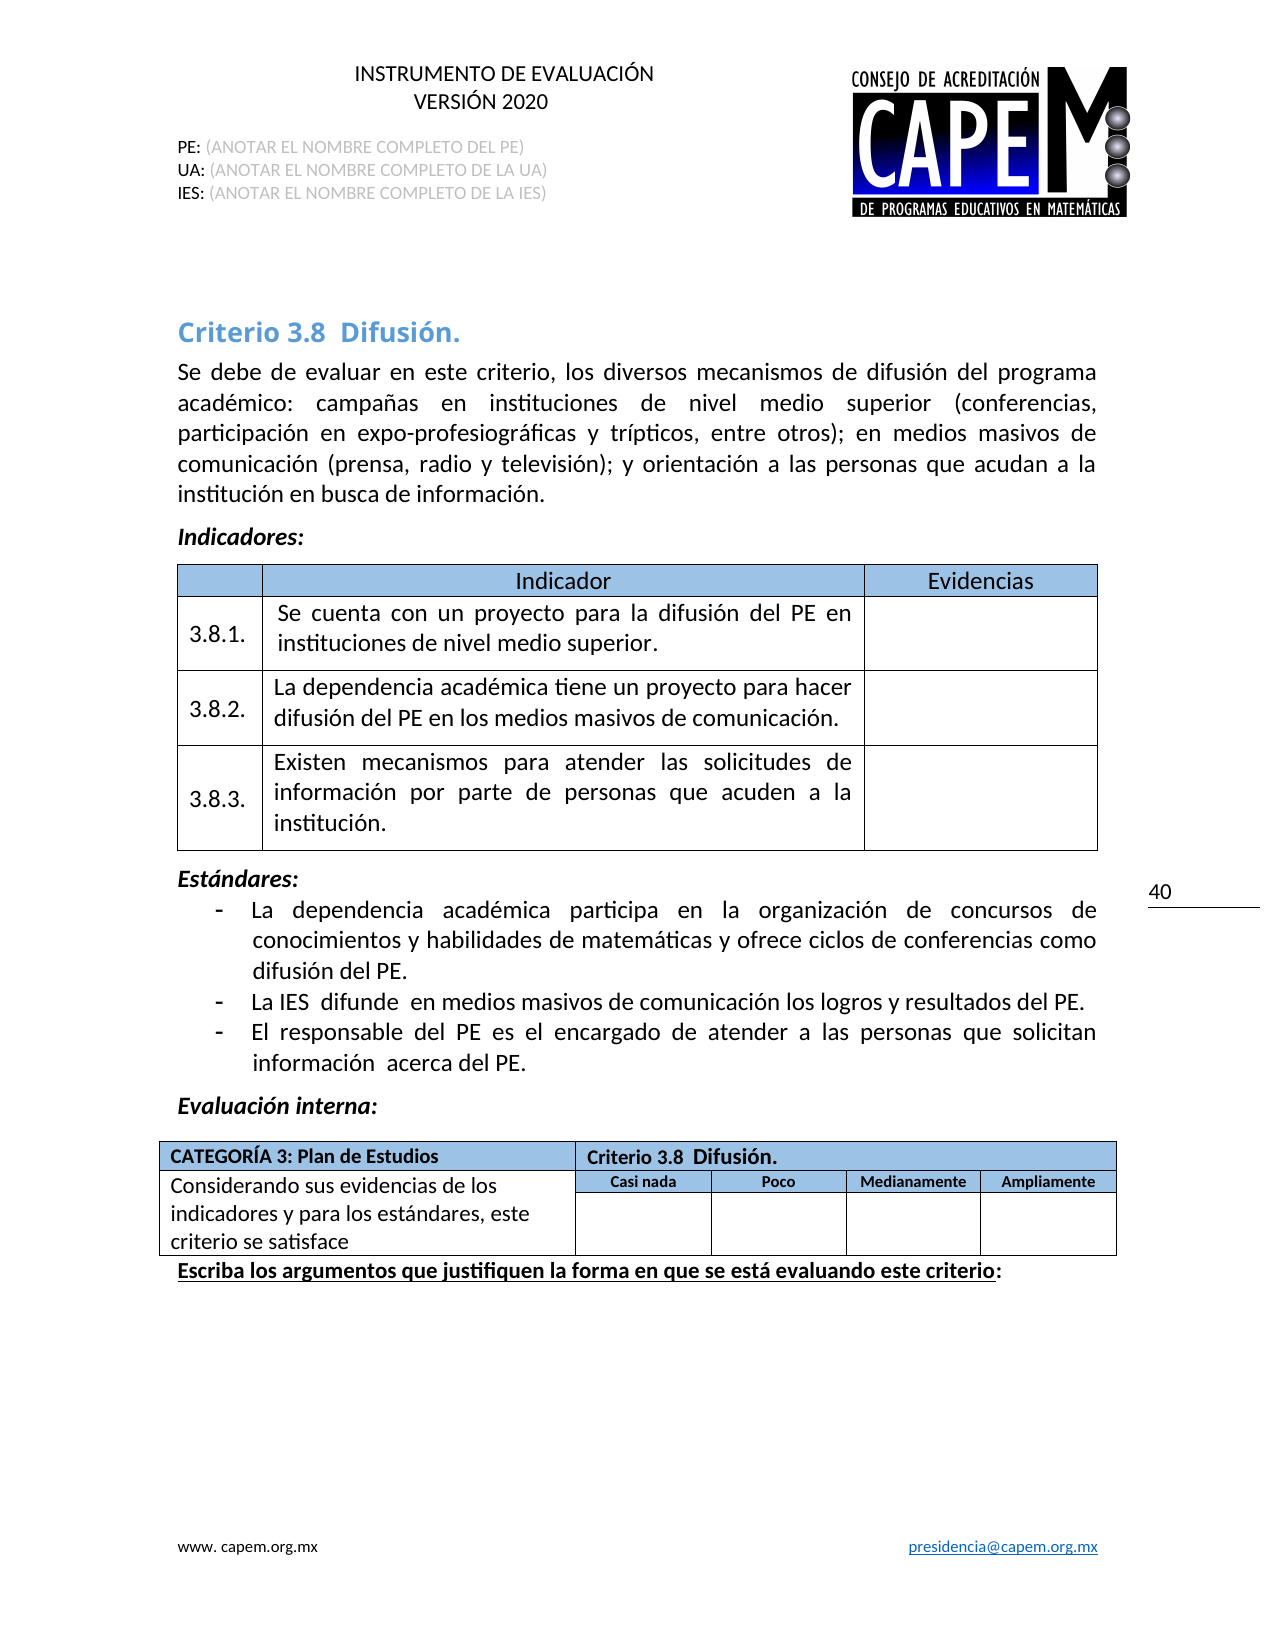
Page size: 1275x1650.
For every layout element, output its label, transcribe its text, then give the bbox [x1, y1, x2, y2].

list La dependencia académica participa en la organización de concursos de conocimientos y habilidades de matemáticas y ofrece ciclos de conferencias como difusión del PE. [215, 894, 1098, 986]
table_header Indicador [263, 565, 864, 596]
table_cell [847, 1193, 980, 1255]
subtitle Criterio 3.8 Difusión. [177, 314, 1098, 351]
table_cell Medianamente [847, 1171, 980, 1192]
table_cell Casi nada [576, 1171, 711, 1192]
table_cell La dependencia académica tiene un proyecto para hacer difusión del PE en los medios masivos de comunicación. [263, 671, 864, 745]
table_cell [712, 1193, 846, 1255]
table_cell [865, 597, 1097, 670]
table_cell Considerando sus evidencias de los indicadores y para los estándares, este criterio se satisface [160, 1171, 575, 1255]
list La IES difunde en medios masivos de comunicación los logros y resultados del PE. [215, 986, 1098, 1016]
table_header Criterio 3.8 Difusión. [576, 1142, 1116, 1170]
text Estándares: [177, 864, 1098, 894]
picture [852, 67, 1131, 217]
table_header Evidencias [865, 565, 1097, 596]
table_cell [865, 671, 1097, 745]
text Se debe de evaluar en este criterio, los diversos mecanismos de difusión del programa académico: campañas en instituciones de nivel medio superior (conferencias, participación en expo-profesiográficas y trípticos, entre otros); en medios masivos de comunicación (prensa, radio y televisión); y orientación a las personas que acudan a la institución en busca de información. [177, 356, 1098, 509]
table_cell Se cuenta con un proyecto para la difusión del PE en instituciones de nivel medio superior. [263, 597, 864, 670]
table_cell 3.8.3. [178, 746, 262, 850]
table_cell Existen mecanismos para atender las solicitudes de información por parte de personas que acuden a la institución. [263, 746, 864, 850]
table_cell [865, 746, 1097, 850]
table_header CATEGORÍA 3: Plan de Estudios [160, 1142, 575, 1170]
table_cell 3.8.2. [178, 671, 262, 745]
table_cell Poco [712, 1171, 846, 1192]
table_header [178, 565, 262, 596]
list El responsable del PE es el encargado de atender a las personas que solicitan información acerca del PE. [215, 1016, 1098, 1077]
text Evaluación interna: [177, 1090, 1098, 1120]
table_cell 3.8.1. [178, 597, 262, 670]
text Indicadores: [177, 521, 1098, 552]
table_cell [576, 1193, 711, 1255]
table_cell [981, 1193, 1116, 1255]
table_cell Ampliamente [981, 1171, 1116, 1192]
text Escriba los argumentos que justifiquen la forma en que se está evaluando este criterio: [177, 1256, 1098, 1284]
